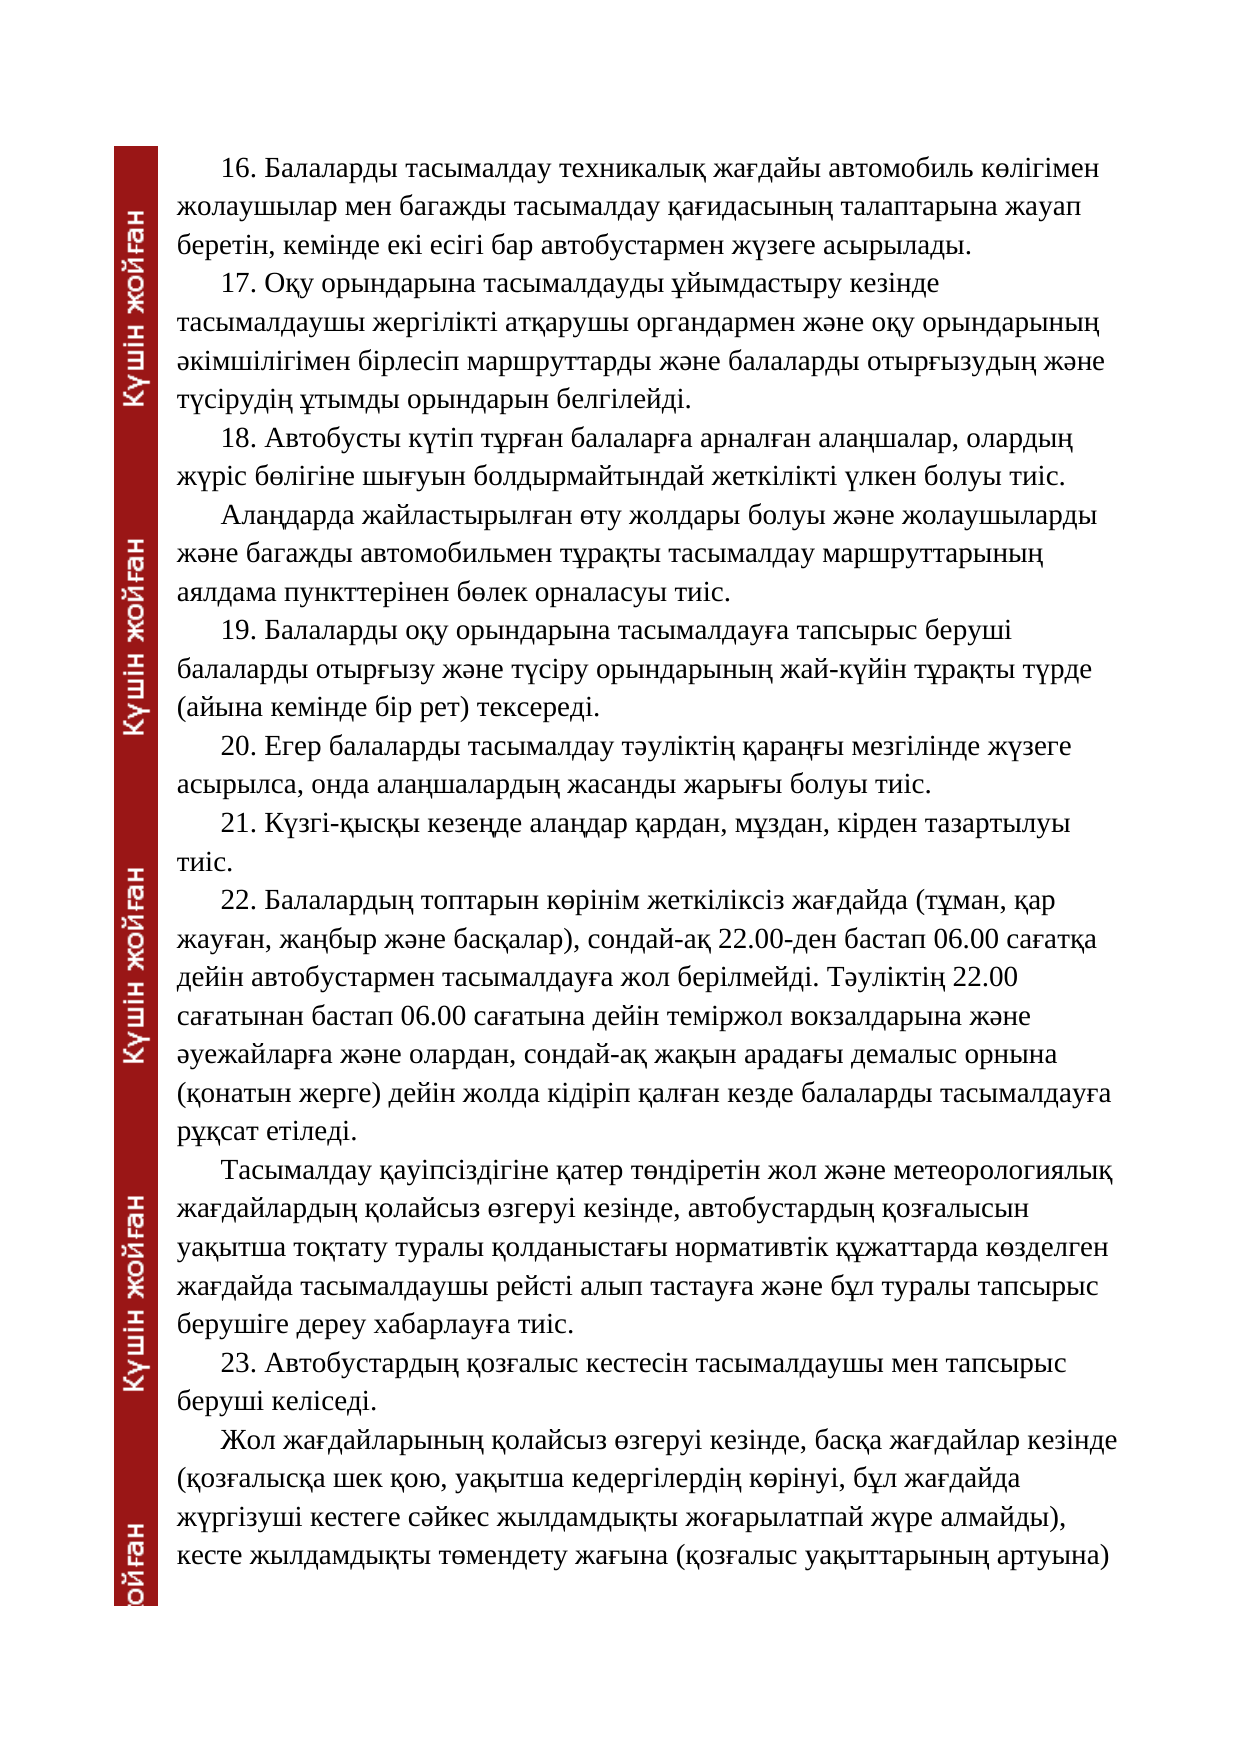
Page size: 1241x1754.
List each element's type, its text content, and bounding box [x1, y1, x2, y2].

picture [114, 146, 158, 150]
picture [114, 1571, 158, 1606]
